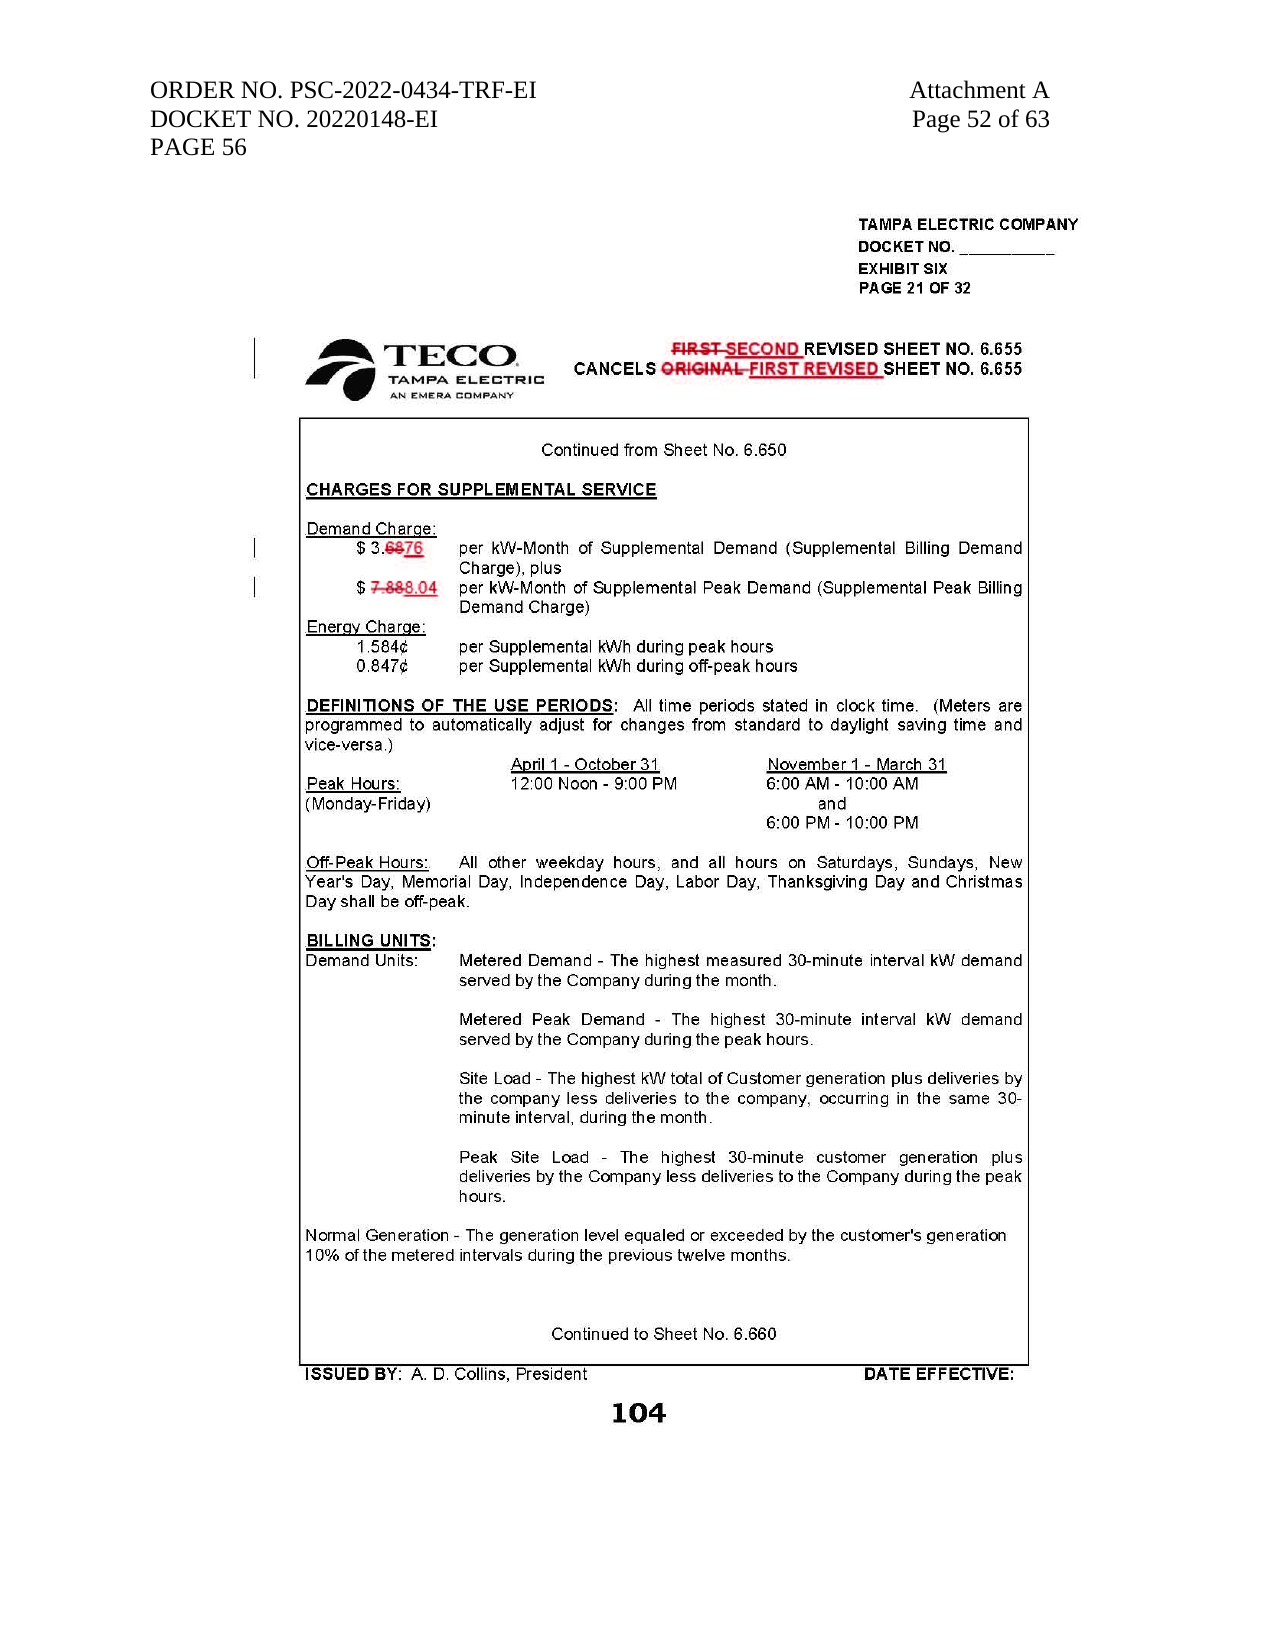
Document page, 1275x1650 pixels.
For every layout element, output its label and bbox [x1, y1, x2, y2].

picture [150, 190, 1125, 1452]
